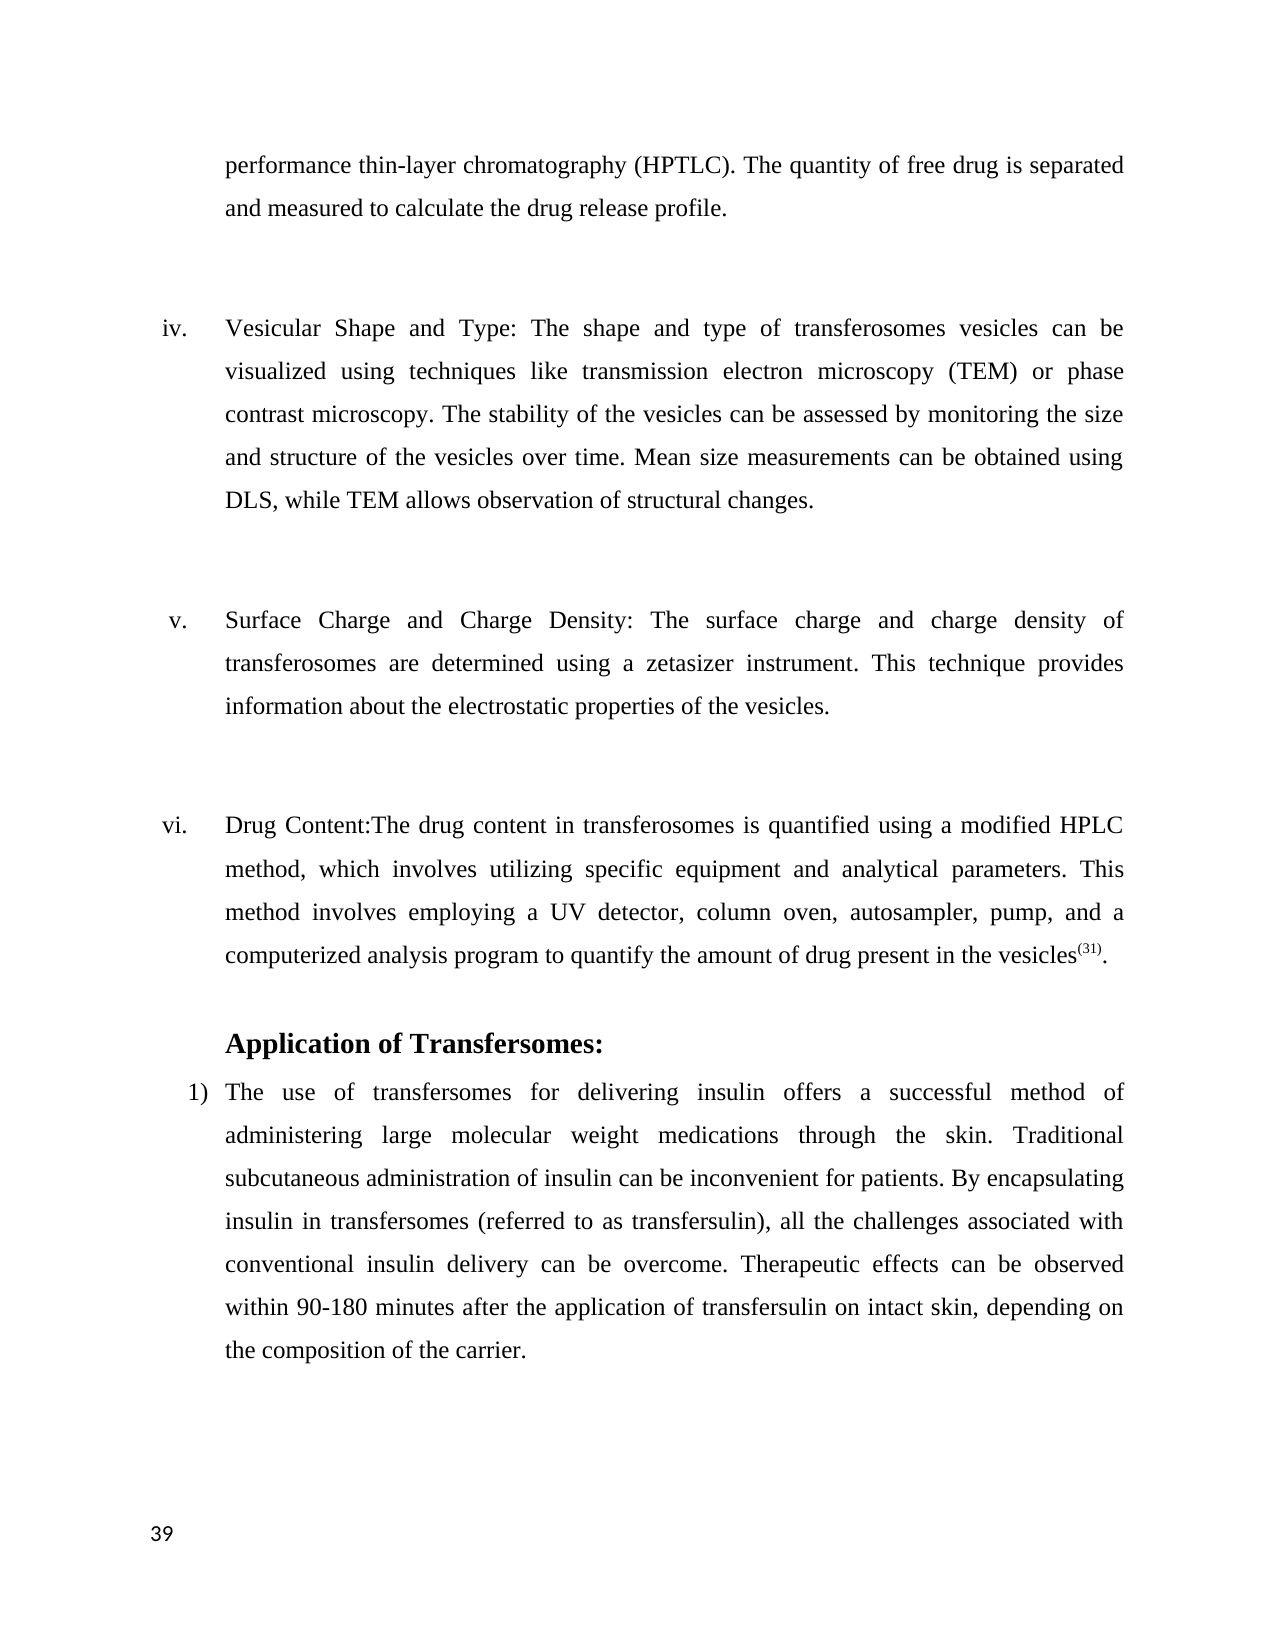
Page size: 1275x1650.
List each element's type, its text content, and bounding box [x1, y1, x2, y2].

list Vesicular Shape and Type: The shape and type of transferosomes vesicles can be visualized using techniques like transmission electron microscopy (TEM) or phase contrast microscopy. The stability of the vesicles can be assessed by monitoring the size and structure of the vesicles over time. Mean size measurements can be obtained using DLS, while TEM allows observation of structural changes. [187, 356, 1125, 557]
list Application of Transfersomes: [225, 1069, 1125, 1103]
list Drug Content:The drug content in transferosomes is quantified using a modified HPLC method, which involves utilizing specific equipment and analytical parameters. This method involves employing a UV detector, column oven, autosampler, pump, and a computerized analysis program to quantify the amount of drug present in the vesicles(31). [187, 854, 1125, 1012]
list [187, 150, 1125, 265]
list Surface Charge and Charge Density: The surface charge and charge density of transferosomes are determined using a zetasizer instrument. This technique provides information about the electrostatic properties of the vesicles. [187, 648, 1125, 763]
list The use of transfersomes for delivering insulin offers a successful method of administering large molecular weight medications through the skin. Traditional subcutaneous administration of insulin can be inconvenient for patients. By encapsulating insulin in transfersomes (referred to as transfersulin), all the challenges associated with conventional insulin delivery can be overcome. Therapeutic effects can be observed within 90-180 minutes after the application of transfersulin on intact skin, depending on the composition of the carrier. [187, 1120, 1125, 1407]
